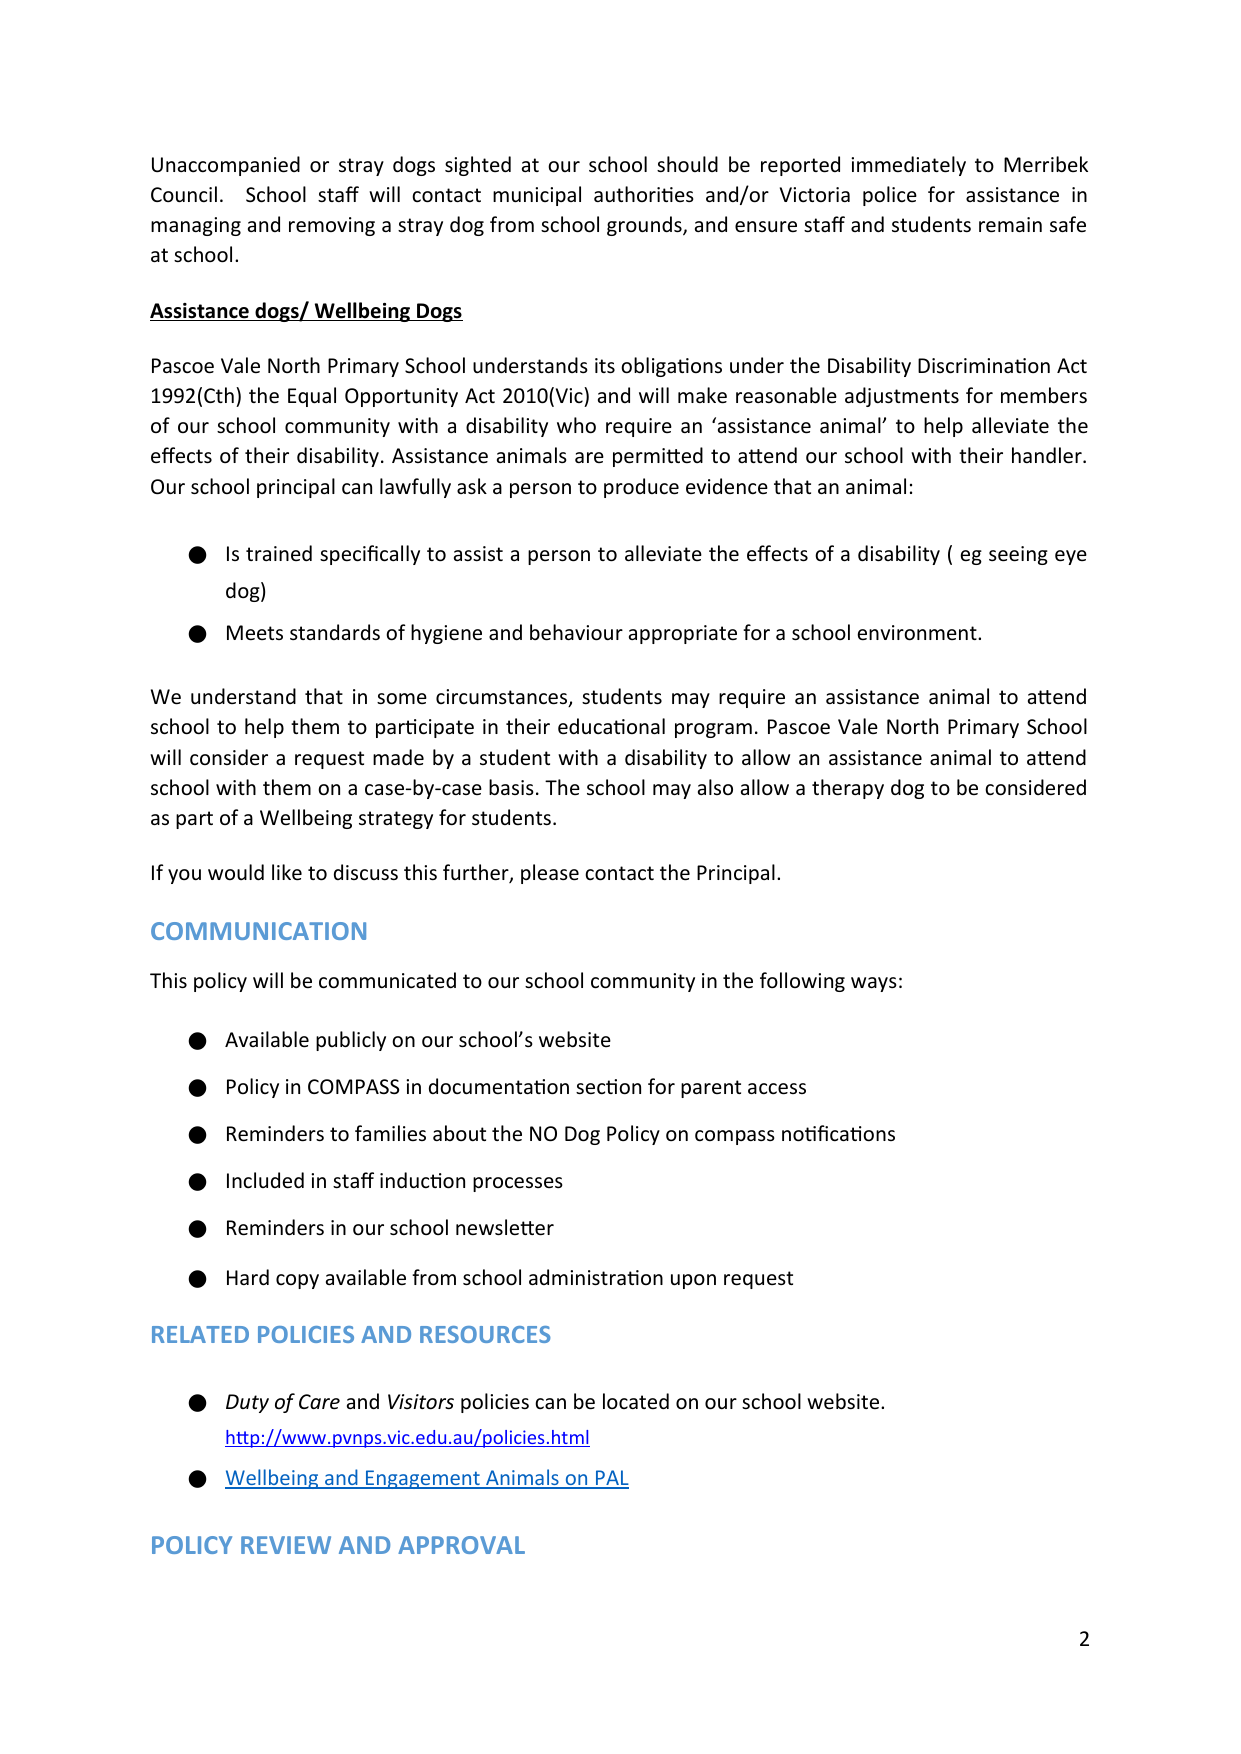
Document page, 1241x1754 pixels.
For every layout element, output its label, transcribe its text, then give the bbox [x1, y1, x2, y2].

list Policy in COMPASS in documentation section for parent access [187, 1060, 1090, 1107]
text We understand that in some circumstances, students may require an assistance animal to attend school to help them to participate in their educational program. Pascoe Vale North Primary School will consider a request made by a student with a disability to allow an assistance animal to attend school with them on a case-by-case basis. The school may also allow a therapy dog to be considered as part of a Wellbeing strategy for students. [150, 682, 1090, 831]
text Pascoe Vale North Primary School understands its obligations under the Disability Discrimination Act 1992(Cth) the Equal Opportunity Act 2010(Vic) and will make reasonable adjustments for members of our school community with a disability who require an ‘assistance animal’ to help alleviate the effects of their disability. Assistance animals are permitted to attend our school with their handler. Our school principal can lawfully ask a person to produce evidence that an animal: [150, 351, 1090, 500]
list Reminders to families about the NO Dog Policy on compass notifications [187, 1107, 1090, 1154]
text Unaccompanied or stray dogs sighted at our school should be reported immediately to Merribek Council. School staff will contact municipal authorities and/or Victoria police for assistance in managing and removing a stray dog from school grounds, and ensure staff and students remain safe at school. [150, 150, 1090, 269]
list Duty of Care and Visitors policies can be located on our school website. http://www.pvnps.vic.edu.au/policies.html [187, 1375, 1090, 1450]
list Hard copy available from school administration upon request [187, 1252, 1090, 1298]
text COMMUNICATION [150, 913, 1090, 948]
list Is trained specifically to assist a person to alleviate the effects of a disability ( eg seeing eye dog) [187, 527, 1090, 604]
list Included in staff induction processes [187, 1154, 1090, 1201]
list Available publicly on our school’s website [187, 1013, 1090, 1060]
text This policy will be communicated to our school community in the following ways: [150, 967, 1090, 994]
text If you would like to discuss this further, please contact the Principal. [150, 858, 1090, 886]
text RELATED POLICIES AND RESOURCES [150, 1317, 1090, 1350]
text Assistance dogs/ Wellbeing Dogs [150, 296, 1090, 324]
list Reminders in our school newsletter [187, 1201, 1090, 1248]
list Wellbeing and Engagement Animals on PAL [187, 1452, 1090, 1499]
text POLICY REVIEW AND APPROVAL [150, 1527, 1090, 1562]
list Meets standards of hygiene and behaviour appropriate for a school environment. [187, 606, 1090, 653]
